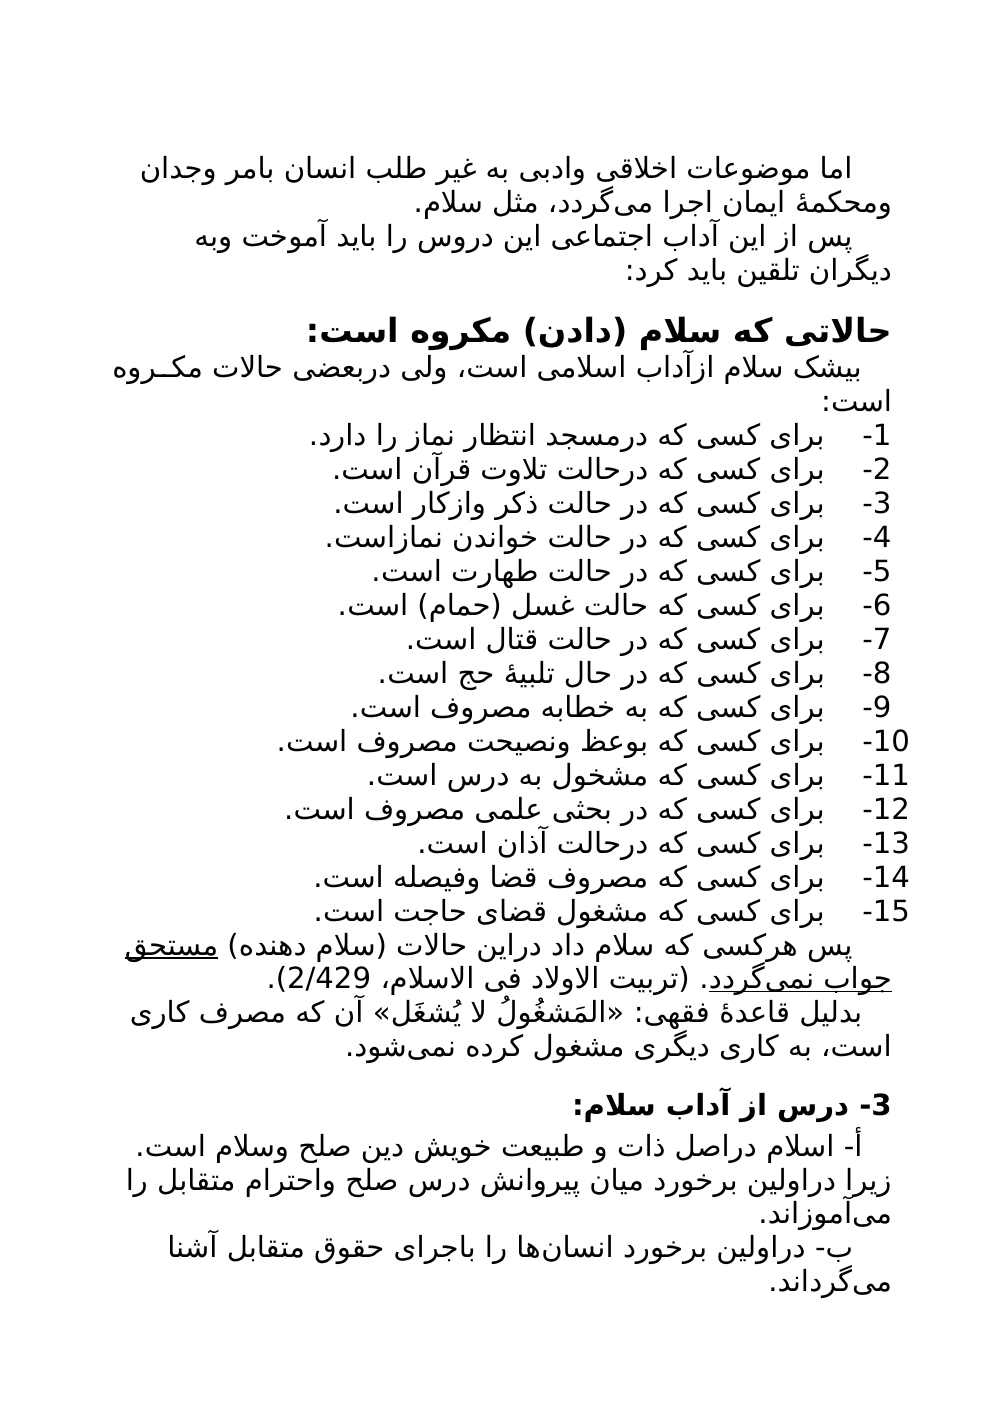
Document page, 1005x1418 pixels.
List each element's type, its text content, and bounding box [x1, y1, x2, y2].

list برای کسی که مصروف قضا وفیصله است. [112, 860, 862, 894]
list برای کسی که مشخول به درس است. [112, 758, 862, 792]
text بیشک سلام ازآداب اسلامی است، ولی دربعضی حالات مکروه است: [112, 351, 892, 418]
text پس هرکسی که سلام داد دراین حالات (سلام دهنده) مستحق جواب نمی‌گردد. (تربیت الاولاد فی الاسلام، 2/429). [112, 928, 892, 996]
text بدلیل قاعدۀ فقهی: «المَشغُولُ لا یُشغَل» آن که مصرف کاری است، به کاری دیگری مشغول کرده نمی‌شود. [112, 996, 892, 1064]
text اما موضوعات اخلاقی وادبی به غیر طلب انسان بامر وجدان ومحکمۀ ایمان اجرا می‌گردد، مثل سلام. [112, 151, 892, 219]
list برای کسی که درحالت آذان است. [112, 826, 862, 860]
list برای کسی که در بحثی علمی مصروف است. [112, 792, 862, 826]
list برای کسی که در حالت طهارت است. [112, 554, 862, 588]
text ب- دراولین برخورد انسان‌ها را باجرای حقوق متقابل آشنا می‌گرداند. [112, 1231, 892, 1299]
text أ- اسلام دراصل ذات و طبیعت خویش دین صلح وسلام است. زیرا دراولین برخورد میان پیروانش درس صلح واحترام متقابل را می‌آموزاند. [112, 1129, 892, 1231]
list برای کسی که درحالت تلاوت قرآن است. [112, 452, 862, 486]
list برای کسی که در حال تلبیۀ حج است. [112, 656, 862, 690]
list برای کسی که حالت غسل (حمام) است. [112, 588, 862, 622]
list برای کسی که در حالت خواندن نمازاست. [112, 520, 862, 554]
text 3- درس از آداب سلام: [112, 1089, 892, 1123]
list برای کسی که در حالت قتال است. [112, 622, 862, 656]
text پس از این آداب اجتماعی این دروس را باید آموخت وبه دیگران تلقین باید کرد: [112, 219, 892, 287]
list برای کسی که به خطابه مصروف است. [112, 690, 862, 724]
list برای کسی که در حالت ذکر وازکار است. [112, 486, 862, 520]
text حالاتی که سلام (دادن) مکروه است: [112, 312, 892, 351]
list برای کسی که مشغول قضای حاجت است. [112, 894, 862, 928]
list برای کسی که درمسجد انتظار نماز را دارد. [112, 418, 862, 452]
list برای کسی که بوعظ ونصیحت مصروف است. [112, 724, 862, 758]
